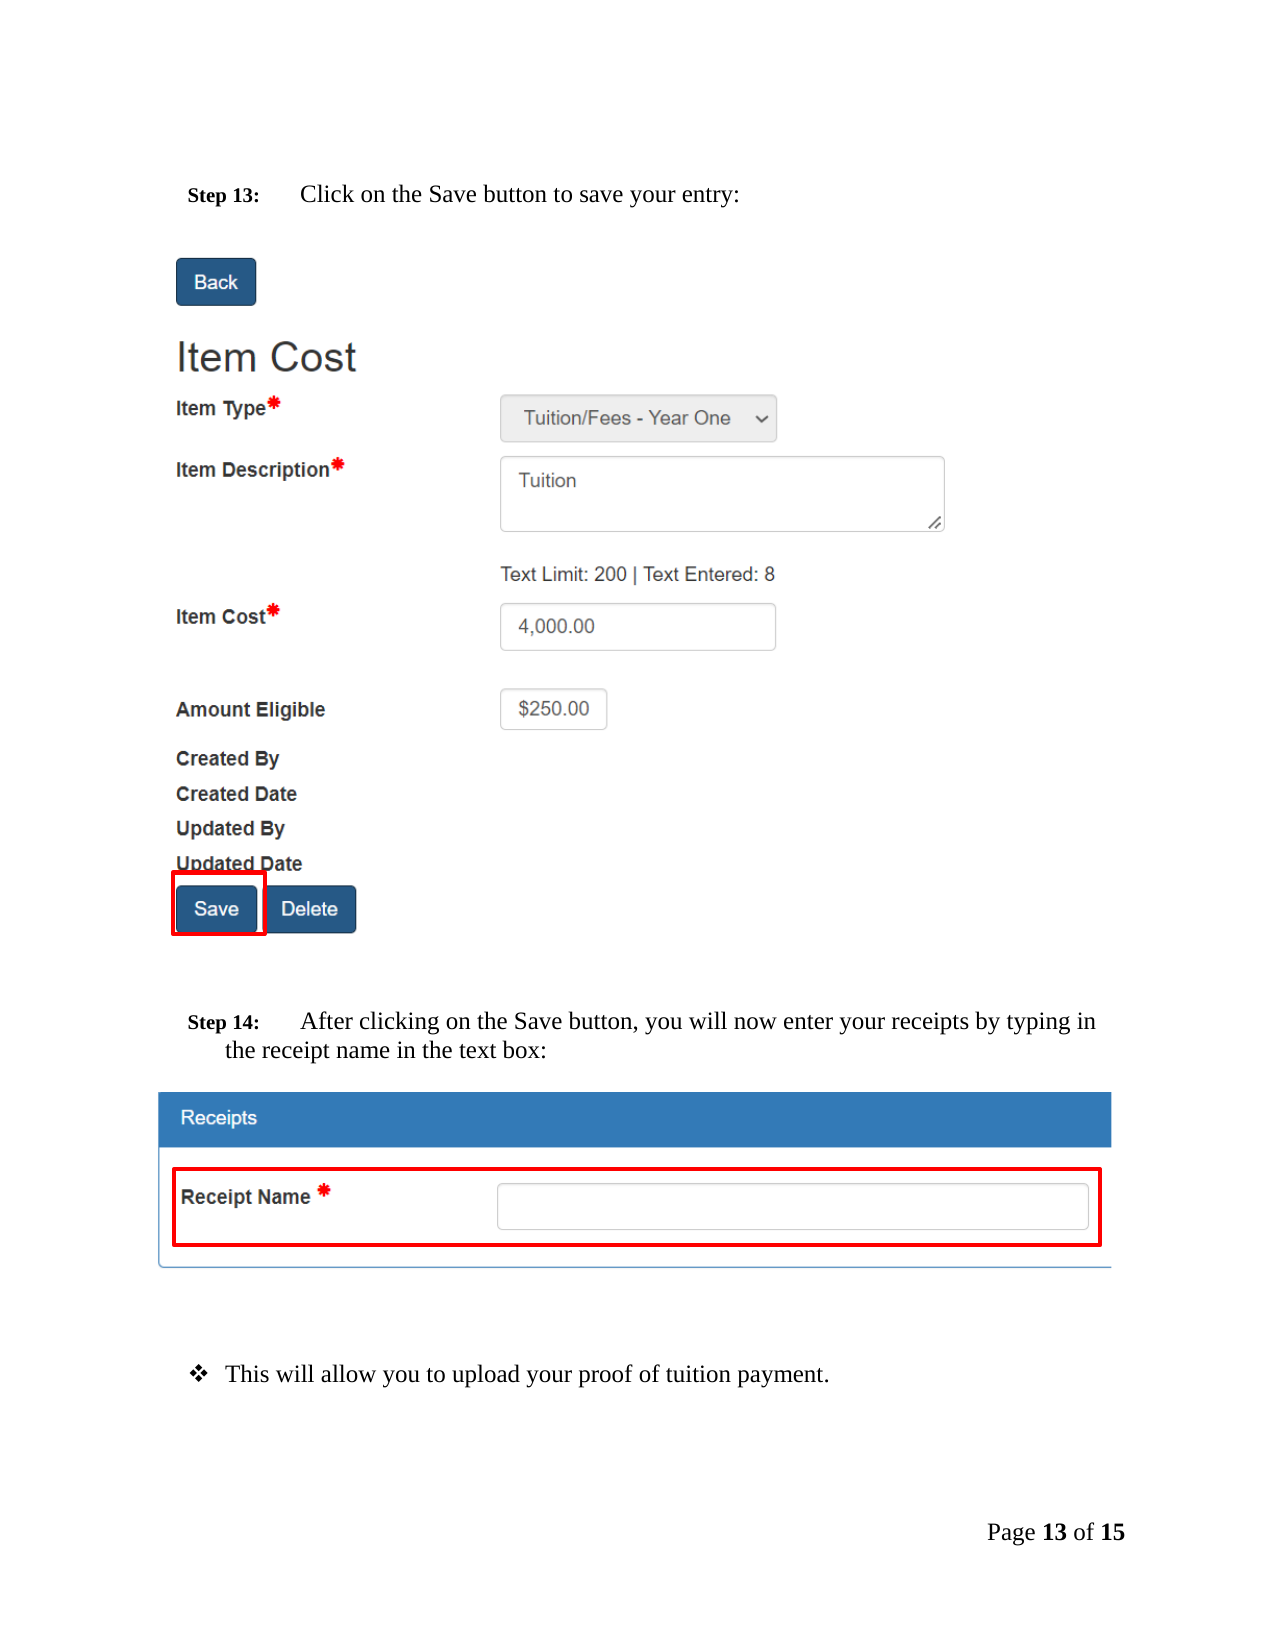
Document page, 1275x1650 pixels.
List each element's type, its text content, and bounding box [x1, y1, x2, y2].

list After clicking on the Save button, you will now enter your receipts by typing in the receipt name in the text box: [187, 1006, 1125, 1064]
list This will allow you to upload your proof of tuition payment. [187, 1359, 1125, 1388]
list Click on the Save button to save your entry: [187, 179, 1125, 207]
picture [150, 236, 970, 949]
picture [150, 1092, 1112, 1273]
